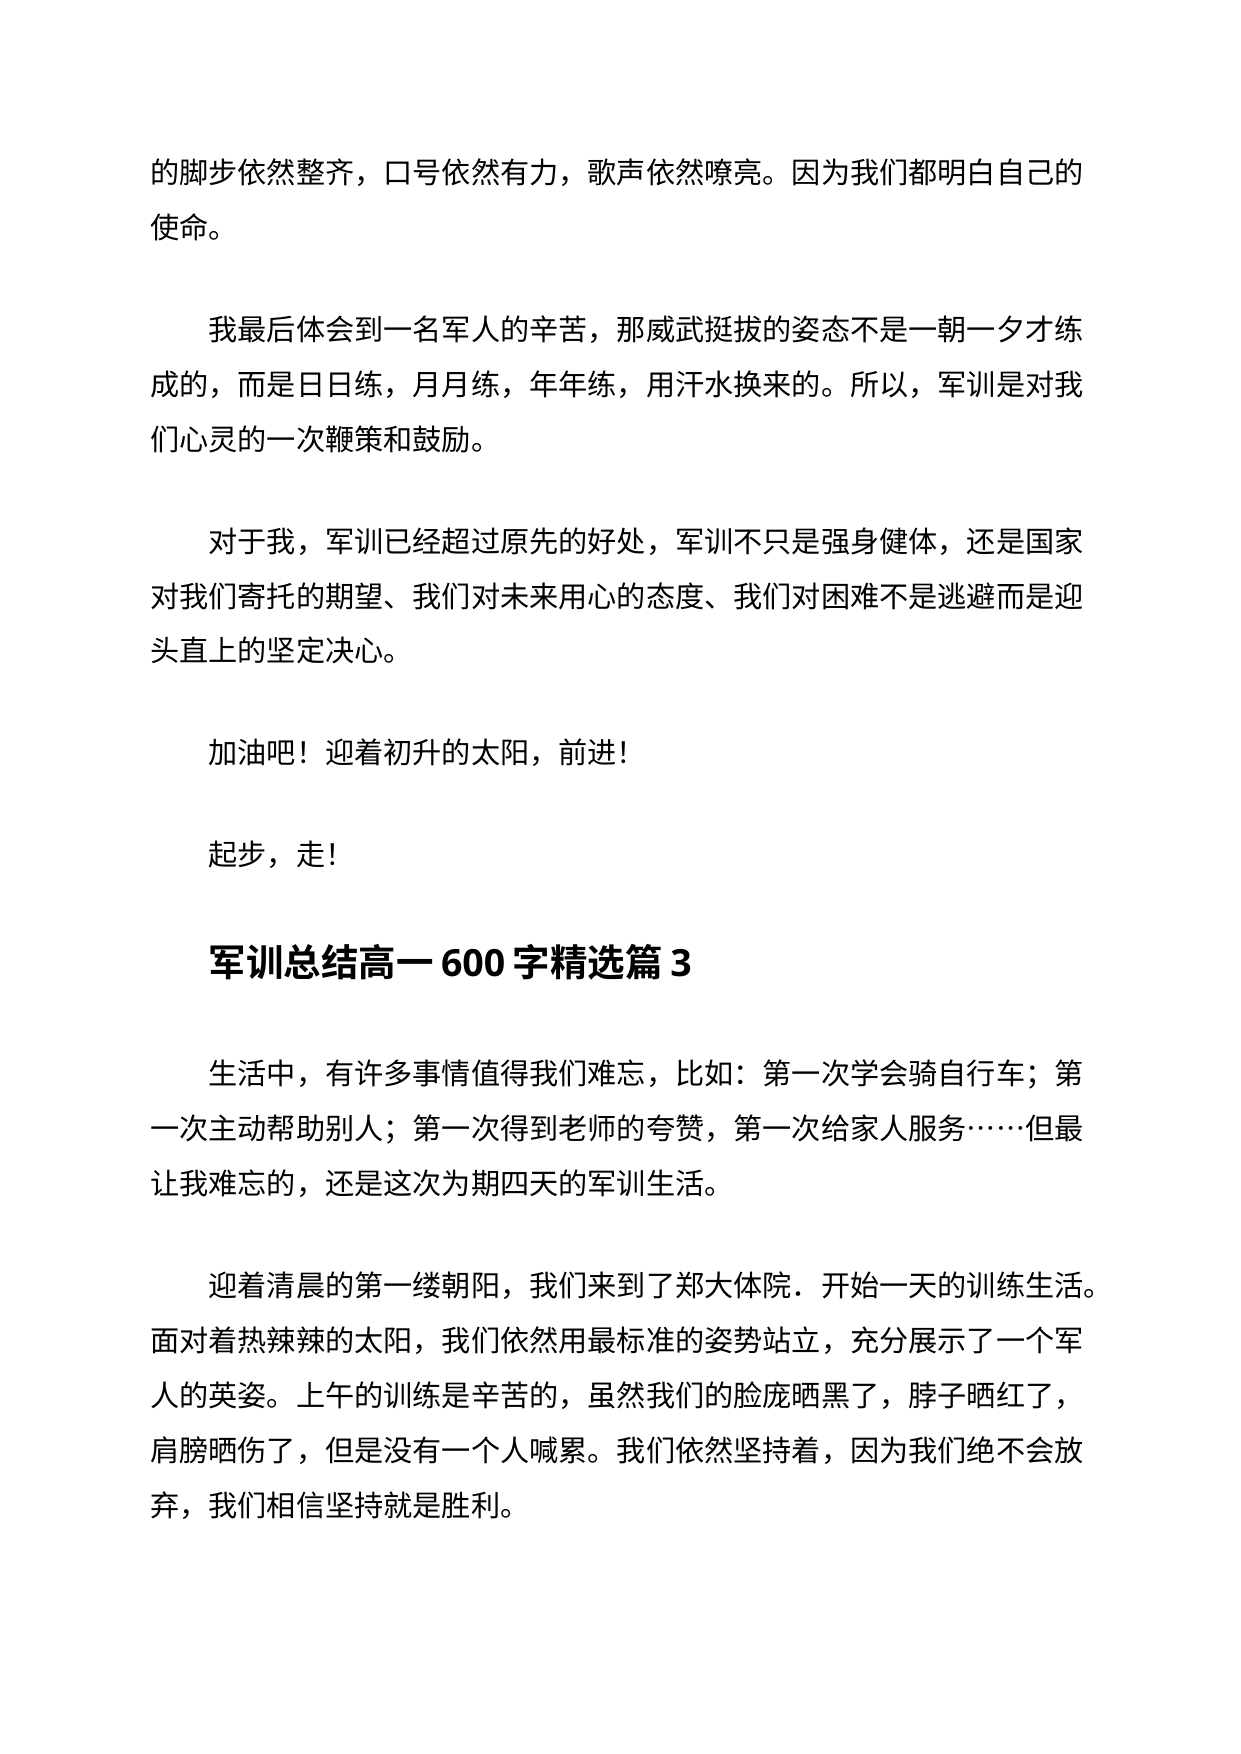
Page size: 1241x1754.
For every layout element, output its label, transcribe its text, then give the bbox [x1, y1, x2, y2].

text 军训总结高一600字精选篇3 [150, 933, 1090, 988]
text 对于我，军训已经超过原先的好处，军训不只是强身健体，还是国家对我们寄托的期望、我们对未来用心的态度、我们对困难不是逃避而是迎头直上的坚定决心。 [150, 518, 1090, 670]
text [150, 150, 1090, 247]
text 起步，走！ [150, 832, 1090, 874]
text 生活中，有许多事情值得我们难忘，比如：第一次学会骑自行车；第一次主动帮助别人；第一次得到老师的夸赞，第一次给家人服务……但最让我难忘的，还是这次为期四天的军训生活。 [150, 1051, 1090, 1203]
text 加油吧！迎着初升的太阳，前进！ [150, 730, 1090, 772]
text 我最后体会到一名军人的辛苦，那威武挺拔的姿态不是一朝一夕才练成的，而是日日练，月月练，年年练，用汗水换来的。所以，军训是对我们心灵的一次鞭策和鼓励。 [150, 307, 1090, 459]
text 迎着清晨的第一缕朝阳，我们来到了郑大体院．开始一天的训练生活。面对着热辣辣的太阳，我们依然用最标准的姿势站立，充分展示了一个军人的英姿。上午的训练是辛苦的，虽然我们的脸庞晒黑了，脖子晒红了，肩膀晒伤了，但是没有一个人喊累。我们依然坚持着，因为我们绝不会放弃，我们相信坚持就是胜利。 [150, 1262, 1090, 1524]
